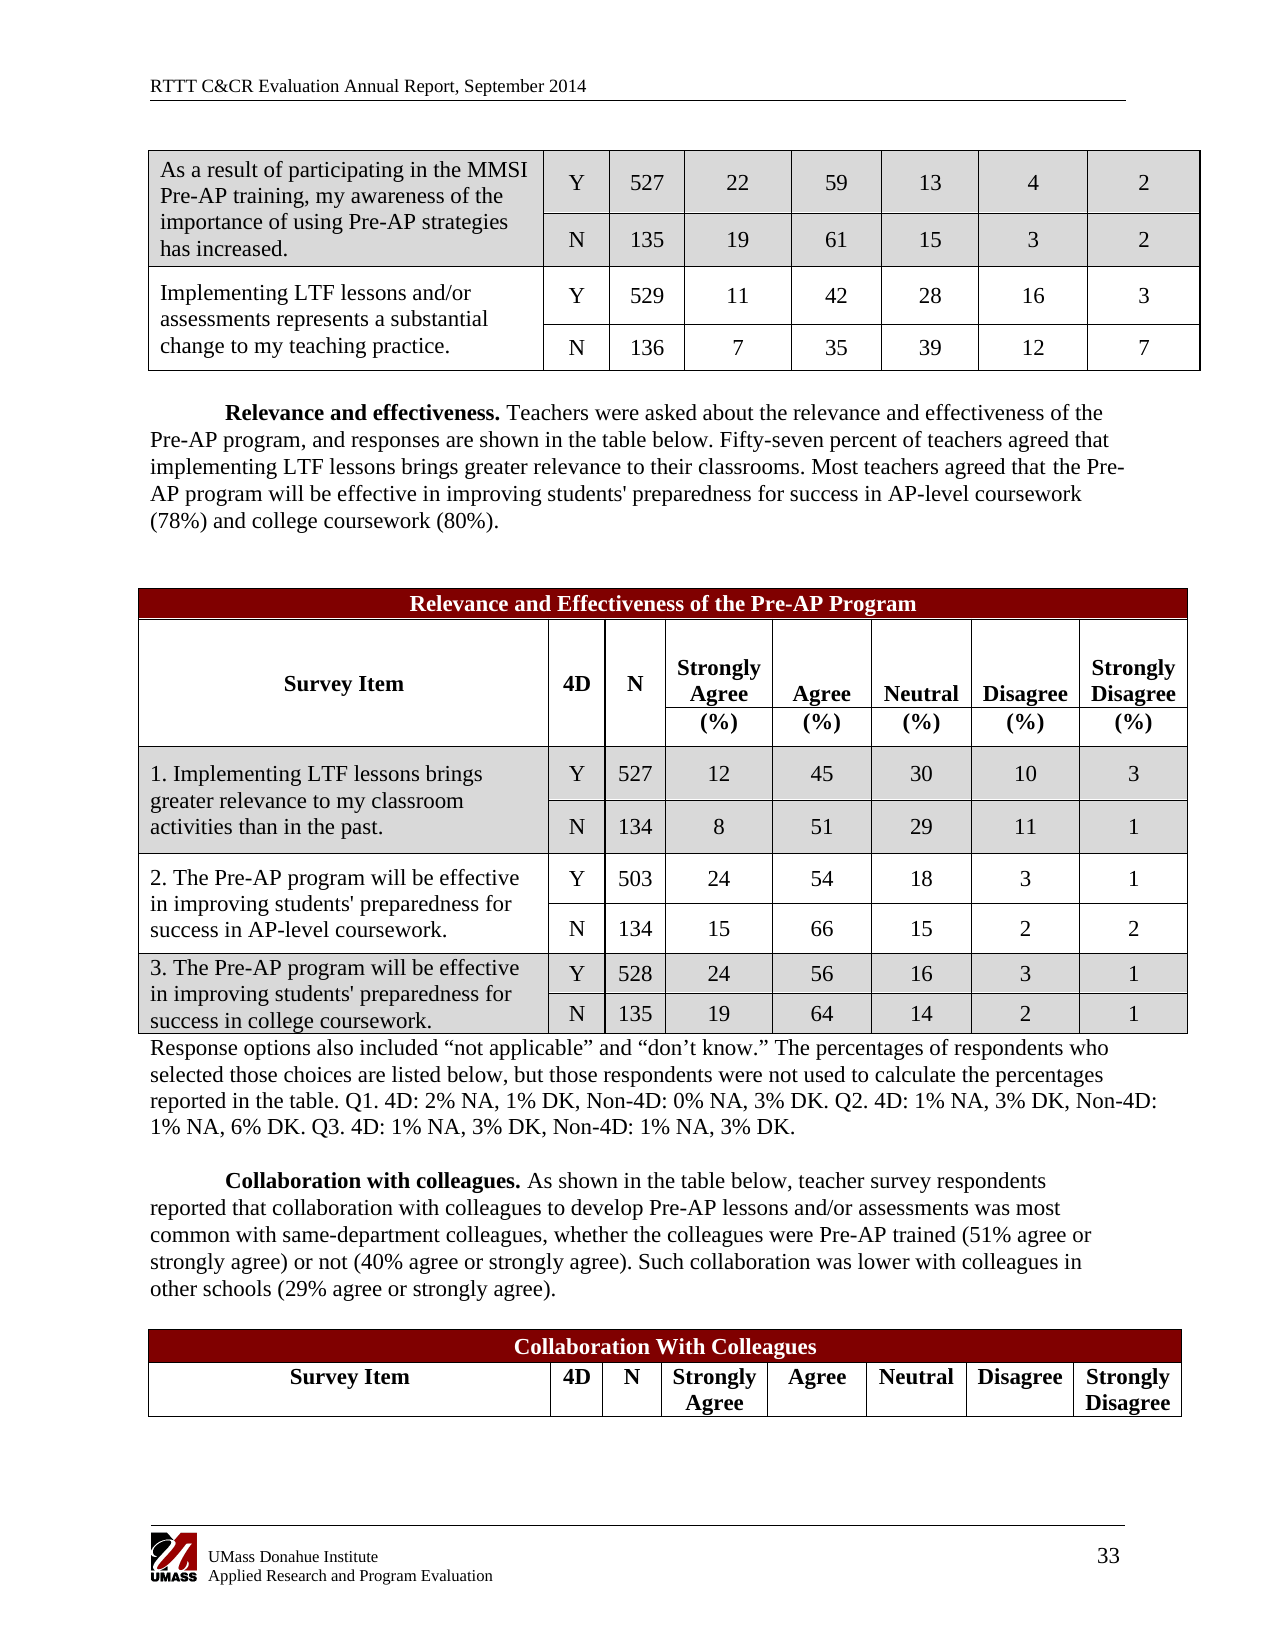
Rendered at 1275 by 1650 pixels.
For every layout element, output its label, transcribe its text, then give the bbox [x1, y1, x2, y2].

table_cell Implementing LTF lessons and/or assessments represents a substantial change to my teaching practice. [149, 267, 543, 370]
table_cell Survey Item [139, 620, 548, 746]
table_cell 15 [872, 904, 971, 953]
table_cell (%) [972, 708, 1079, 746]
table_cell N [549, 994, 604, 1033]
table_cell 12 [666, 747, 772, 799]
table_cell 15 [882, 214, 978, 266]
table_cell 3 [1088, 267, 1199, 323]
table_cell N [549, 904, 604, 953]
table_cell 19 [685, 214, 791, 266]
table_cell 28 [882, 267, 978, 323]
table_cell 64 [773, 994, 871, 1033]
table_cell 3. The Pre-AP program will be effective in improving students' preparedness for success in college coursework. [139, 954, 548, 1033]
text Collaboration with colleagues. As shown in the table below, teacher survey respondents reported that collaboration with colleagues to develop Pre-AP lessons and/or assessments was most common with same-department colleagues, whether the colleagues were Pre-AP trained (51% agree or strongly agree) or not (40% agree or strongly agree). Such collaboration was lower with colleagues in other schools (29% agree or strongly agree). [150, 1167, 1125, 1302]
table_cell 1 [1080, 954, 1187, 992]
table_cell Y [544, 267, 609, 323]
table_cell N [603, 1363, 661, 1416]
table_cell 24 [666, 854, 772, 903]
table_cell Agree [773, 620, 871, 707]
table_cell 2 [1088, 151, 1199, 212]
table_cell 56 [773, 954, 871, 992]
table_cell 1 [1080, 994, 1187, 1033]
table_cell 3 [972, 954, 1079, 992]
table_cell Neutral [867, 1363, 966, 1416]
table_cell 14 [872, 994, 971, 1033]
table_cell 134 [606, 904, 665, 953]
table_cell (%) [1080, 708, 1187, 746]
table_cell 2 [972, 994, 1079, 1033]
text Relevance and effectiveness. Teachers were asked about the relevance and effectiveness of the Pre-AP program, and responses are shown in the table below. Fifty-seven percent of teachers agreed that implementing LTF lessons brings greater relevance to their classrooms. Most teachers agreed that the Pre-AP program will be effective in improving students' preparedness for success in AP-level coursework (78%) and college coursework (80%). [150, 398, 1125, 534]
table_cell 1 [1080, 854, 1187, 903]
table_cell 15 [666, 904, 772, 953]
table_cell Disagree [972, 620, 1079, 707]
table_cell 18 [872, 854, 971, 903]
table_cell Response options also included “not applicable” and “don’t know.” The percentages of respondents who selected those choices are listed below, but those respondents were not used to calculate the percentages reported in the table. Q1. 4D: 2% NA, 1% DK, Non-4D: 0% NA, 3% DK. Q2. 4D: 1% NA, 3% DK, Non-4D: 1% NA, 6% DK. Q3. 4D: 1% NA, 3% DK, Non-4D: 1% NA, 3% DK. [139, 1034, 1188, 1140]
table_cell N [544, 325, 609, 370]
table_cell Y [549, 954, 604, 992]
table_cell 22 [685, 151, 791, 212]
table_cell 528 [606, 954, 665, 992]
table_cell 4 [979, 151, 1087, 212]
table_cell 503 [606, 854, 665, 903]
table_cell Neutral [872, 620, 971, 707]
table_cell 30 [872, 747, 971, 799]
table_cell 59 [792, 151, 881, 212]
table_cell 2 [1080, 904, 1187, 953]
table_cell 135 [610, 214, 684, 266]
table_cell (%) [872, 708, 971, 746]
table_cell 8 [666, 801, 772, 853]
table_cell 16 [872, 954, 971, 992]
table_cell 61 [792, 214, 881, 266]
table_cell 24 [666, 954, 772, 992]
table_cell 10 [972, 747, 1079, 799]
table_cell 54 [773, 854, 871, 903]
table_cell Y [549, 854, 604, 903]
table_cell 527 [610, 151, 684, 212]
table_cell As a result of participating in the MMSI Pre-AP training, my awareness of the importance of using Pre-AP strategies has increased. [149, 151, 543, 266]
table_header Collaboration With Colleagues [149, 1330, 1181, 1362]
table_cell Survey Item [149, 1363, 550, 1416]
picture [151, 1532, 198, 1583]
table_cell 3 [972, 854, 1079, 903]
table_cell 16 [979, 267, 1087, 323]
table_cell 51 [773, 801, 871, 853]
table_cell 136 [610, 325, 684, 370]
table_cell 527 [606, 747, 665, 799]
table_cell Agree [768, 1363, 866, 1416]
table_cell 12 [979, 325, 1087, 370]
table_cell N [549, 801, 604, 853]
table_cell 2 [1088, 214, 1199, 266]
table_cell Y [544, 151, 609, 212]
table_cell N [606, 620, 665, 746]
table_cell (%) [773, 708, 871, 746]
table_cell 3 [979, 214, 1087, 266]
table_cell 134 [606, 801, 665, 853]
table_cell 45 [773, 747, 871, 799]
table_header Relevance and Effectiveness of the Pre-AP Program [139, 589, 1187, 618]
table_cell 4D [551, 1363, 602, 1416]
table_cell 19 [666, 994, 772, 1033]
table_cell N [544, 214, 609, 266]
table_cell 2 [972, 904, 1079, 953]
table_cell 11 [972, 801, 1079, 853]
table_cell Strongly Disagree [1074, 1363, 1181, 1416]
table_cell 3 [1080, 747, 1187, 799]
table_cell 11 [685, 267, 791, 323]
table_cell 42 [792, 267, 881, 323]
table_cell Strongly Agree [666, 620, 772, 707]
table_cell Y [549, 747, 604, 799]
table_cell 66 [773, 904, 871, 953]
table_cell 2. The Pre-AP program will be effective in improving students' preparedness for success in AP-level coursework. [139, 854, 548, 953]
table_cell Disagree [967, 1363, 1073, 1416]
table_cell 529 [610, 267, 684, 323]
table_cell 35 [792, 325, 881, 370]
table_cell 29 [872, 801, 971, 853]
table_cell 7 [685, 325, 791, 370]
table_cell 1. Implementing LTF lessons brings greater relevance to my classroom activities than in the past. [139, 747, 548, 853]
table_cell 1 [1080, 801, 1187, 853]
table_cell (%) [666, 708, 772, 746]
table_cell 7 [1088, 325, 1199, 370]
table_cell 39 [882, 325, 978, 370]
table_cell 135 [606, 994, 665, 1033]
table_cell Strongly Agree [662, 1363, 767, 1416]
table_cell Strongly Disagree [1080, 620, 1187, 707]
table_cell 4D [549, 620, 604, 746]
table_cell 13 [882, 151, 978, 212]
